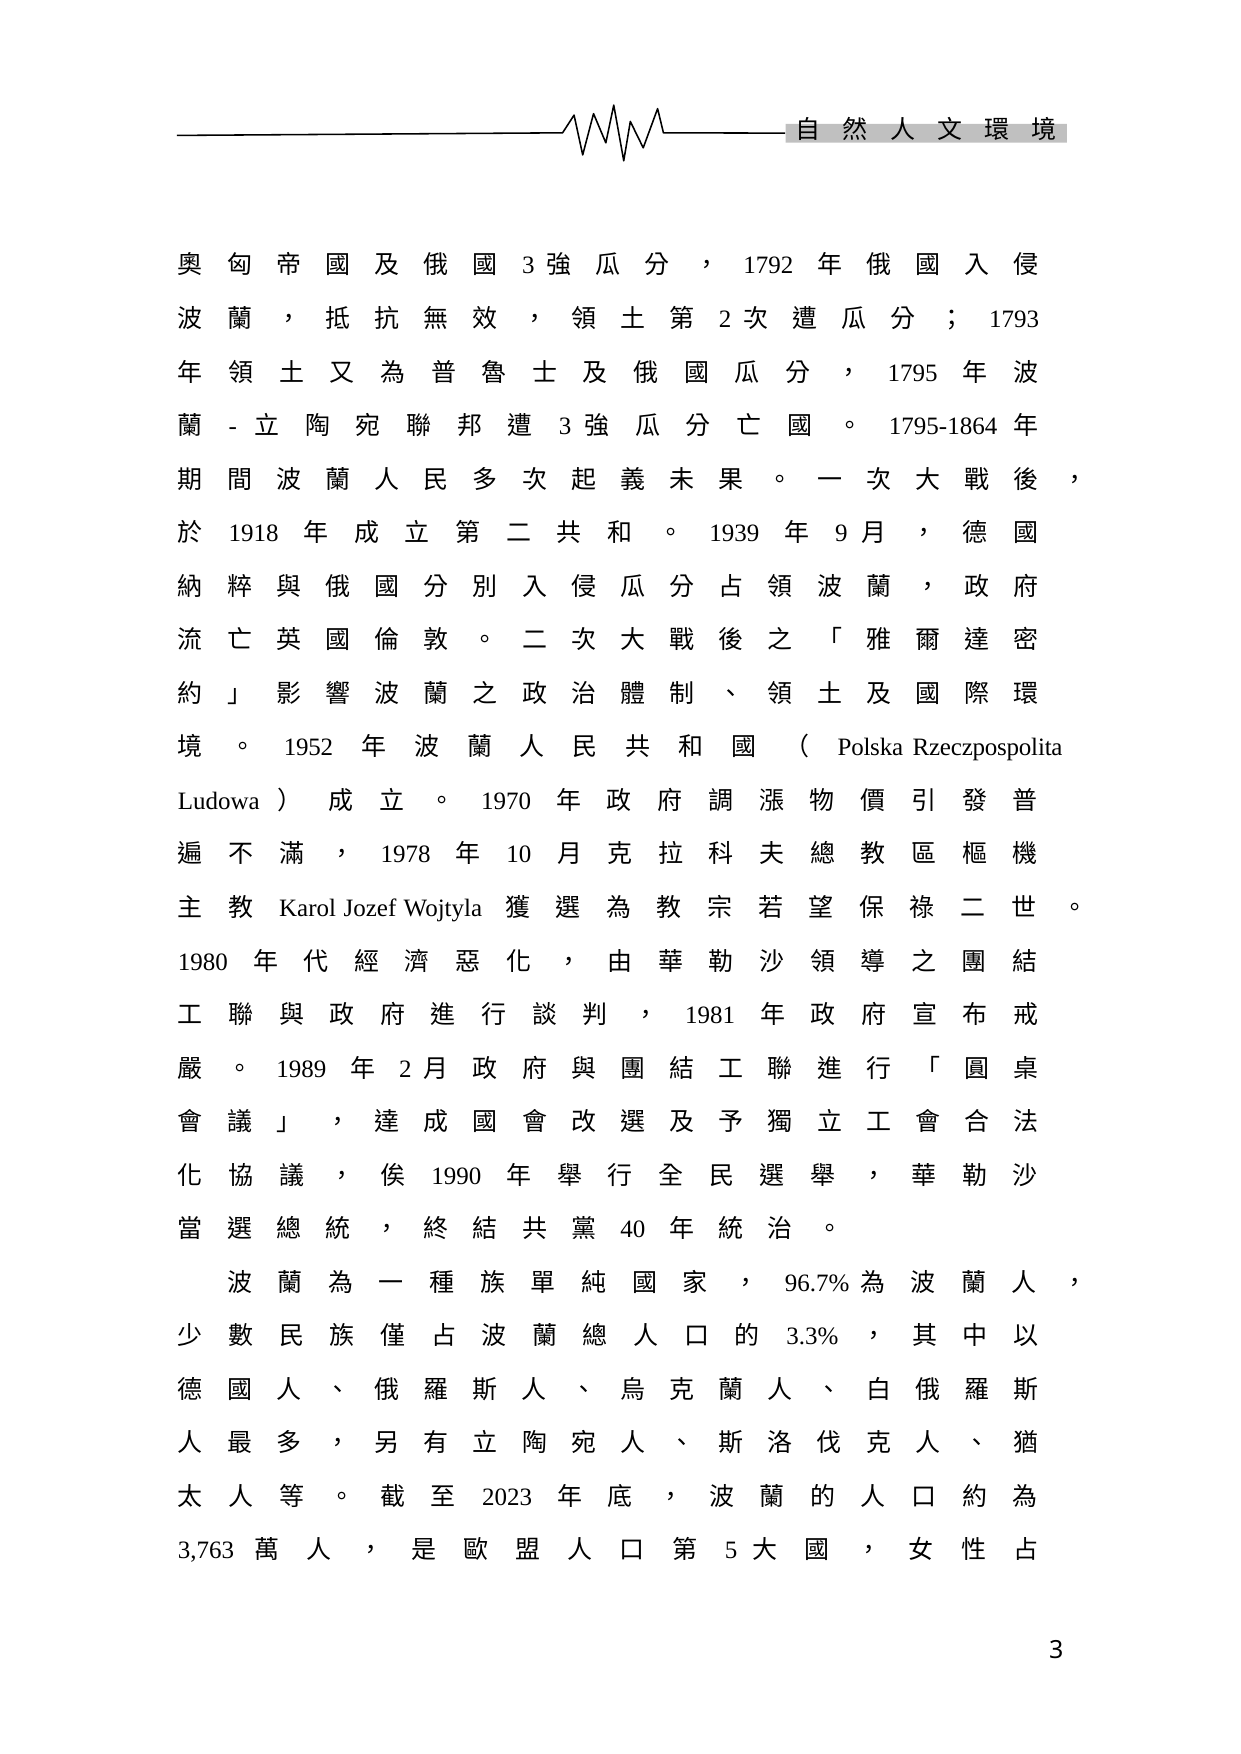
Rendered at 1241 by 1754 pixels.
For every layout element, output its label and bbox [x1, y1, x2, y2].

text [178, 1253, 1063, 1575]
text [178, 236, 1063, 1253]
